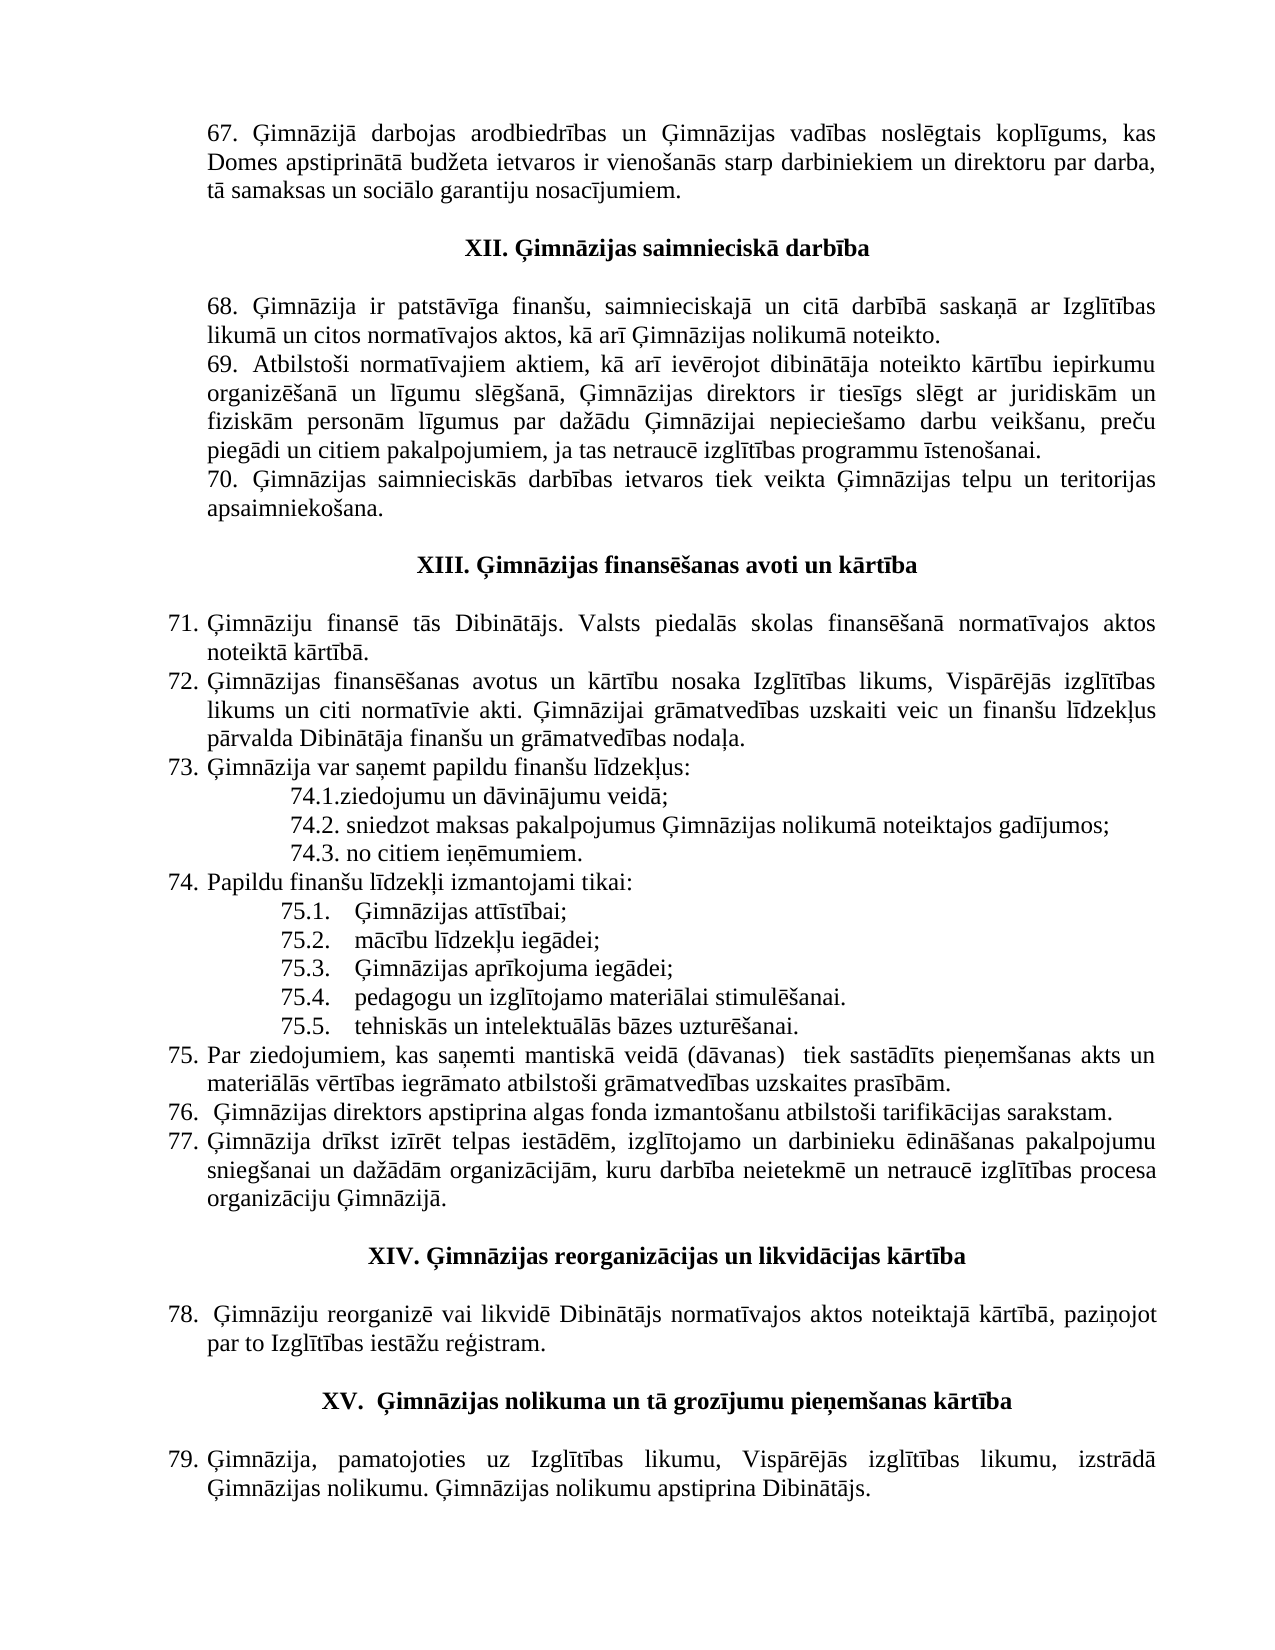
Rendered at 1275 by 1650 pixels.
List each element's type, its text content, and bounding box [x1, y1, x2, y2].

list Ģimnāzijas attīstībai; [262, 896, 1157, 925]
text XIV. Ģimnāzijas reorganizācijas un likvidācijas kārtība [177, 1241, 1157, 1270]
list mācību līdzekļu iegādei; [262, 925, 1157, 953]
list Ģimnāzija var saņemt papildu finanšu līdzekļus: [168, 752, 1157, 781]
list Ģimnāziju reorganizē vai likvidē Dibinātājs normatīvajos aktos noteiktajā kārtībā, paziņojot par to Izglītības iestāžu reģistram. [168, 1299, 1157, 1357]
list Ģimnāzijā darbojas arodbiedrības un Ģimnāzijas vadības noslēgtais koplīgums, kas Domes apstiprinātā budžeta ietvaros ir vienošanās starp darbiniekiem un direktoru par darba, tā samaksas un sociālo garantiju nosacījumiem. [207, 118, 1157, 204]
list Ģimnāzija ir patstāvīga finanšu, saimnieciskajā un citā darbībā saskaņā ar Izglītības likumā un citos normatīvajos aktos, kā arī Ģimnāzijas nolikumā noteikto. [207, 291, 1157, 349]
text XIII. Ģimnāzijas finansēšanas avoti un kārtība [177, 551, 1157, 579]
list Papildu finanšu līdzekļi izmantojami tikai: [168, 867, 1157, 896]
list tehniskās un intelektuālās bāzes uzturēšanai. [262, 1011, 1157, 1040]
list Ģimnāzija, pamatojoties uz Izglītības likumu, Vispārējās izglītības likumu, izstrādā Ģimnāzijas nolikumu. Ģimnāzijas nolikumu apstiprina Dibinātājs. [168, 1444, 1157, 1501]
list Ģimnāzijas finansēšanas avotus un kārtību nosaka Izglītības likums, Vispārējās izglītības likums un citi normatīvie akti. Ģimnāzijai grāmatvedības uzskaiti veic un finanšu līdzekļus pārvalda Dibinātāja finanšu un grāmatvedības nodaļa. [168, 666, 1157, 752]
text 74.1.ziedojumu un dāvinājumu veidā; [290, 781, 1157, 810]
list Atbilstoši normatīvajiem aktiem, kā arī ievērojot dibinātāja noteikto kārtību iepirkumu organizēšanā un līgumu slēgšanā, Ģimnāzijas direktors ir tiesīgs slēgt ar juridiskām un fiziskām personām līgumus par dažādu Ģimnāzijai nepieciešamo darbu veikšanu, preču piegādi un citiem pakalpojumiem, ja tas netraucē izglītības programmu īstenošanai. [207, 349, 1157, 464]
list Ģimnāzijas direktors apstiprina algas fonda izmantošanu atbilstoši tarifikācijas sarakstam. [168, 1097, 1157, 1126]
text XV. Ģimnāzijas nolikuma un tā grozījumu pieņemšanas kārtība [177, 1386, 1157, 1415]
list Ģimnāzijas saimnieciskās darbības ietvaros tiek veikta Ģimnāzijas telpu un teritorijas apsaimniekošana. [207, 464, 1157, 521]
list Ģimnāzijas aprīkojuma iegādei; [262, 953, 1157, 982]
list Ģimnāzija drīkst izīrēt telpas iestādēm, izglītojamo un darbinieku ēdināšanas pakalpojumu sniegšanai un dažādām organizācijām, kuru darbība neietekmē un netraucē izglītības procesa organizāciju Ģimnāzijā. [168, 1126, 1157, 1212]
text 74.3. no citiem ieņēmumiem. [290, 838, 1157, 867]
text 74.2. sniedzot maksas pakalpojumus Ģimnāzijas nolikumā noteiktajos gadījumos; [290, 810, 1157, 838]
text XII. Ģimnāzijas saimnieciskā darbība [177, 233, 1157, 262]
list pedagogu un izglītojamo materiālai stimulēšanai. [262, 982, 1157, 1011]
list Par ziedojumiem, kas saņemti mantiskā veidā (dāvanas) tiek sastādīts pieņemšanas akts un materiālās vērtības iegrāmato atbilstoši grāmatvedības uzskaites prasībām. [168, 1040, 1157, 1097]
list Ģimnāziju finansē tās Dibinātājs. Valsts piedalās skolas finansēšanā normatīvajos aktos noteiktā kārtībā. [168, 608, 1157, 666]
